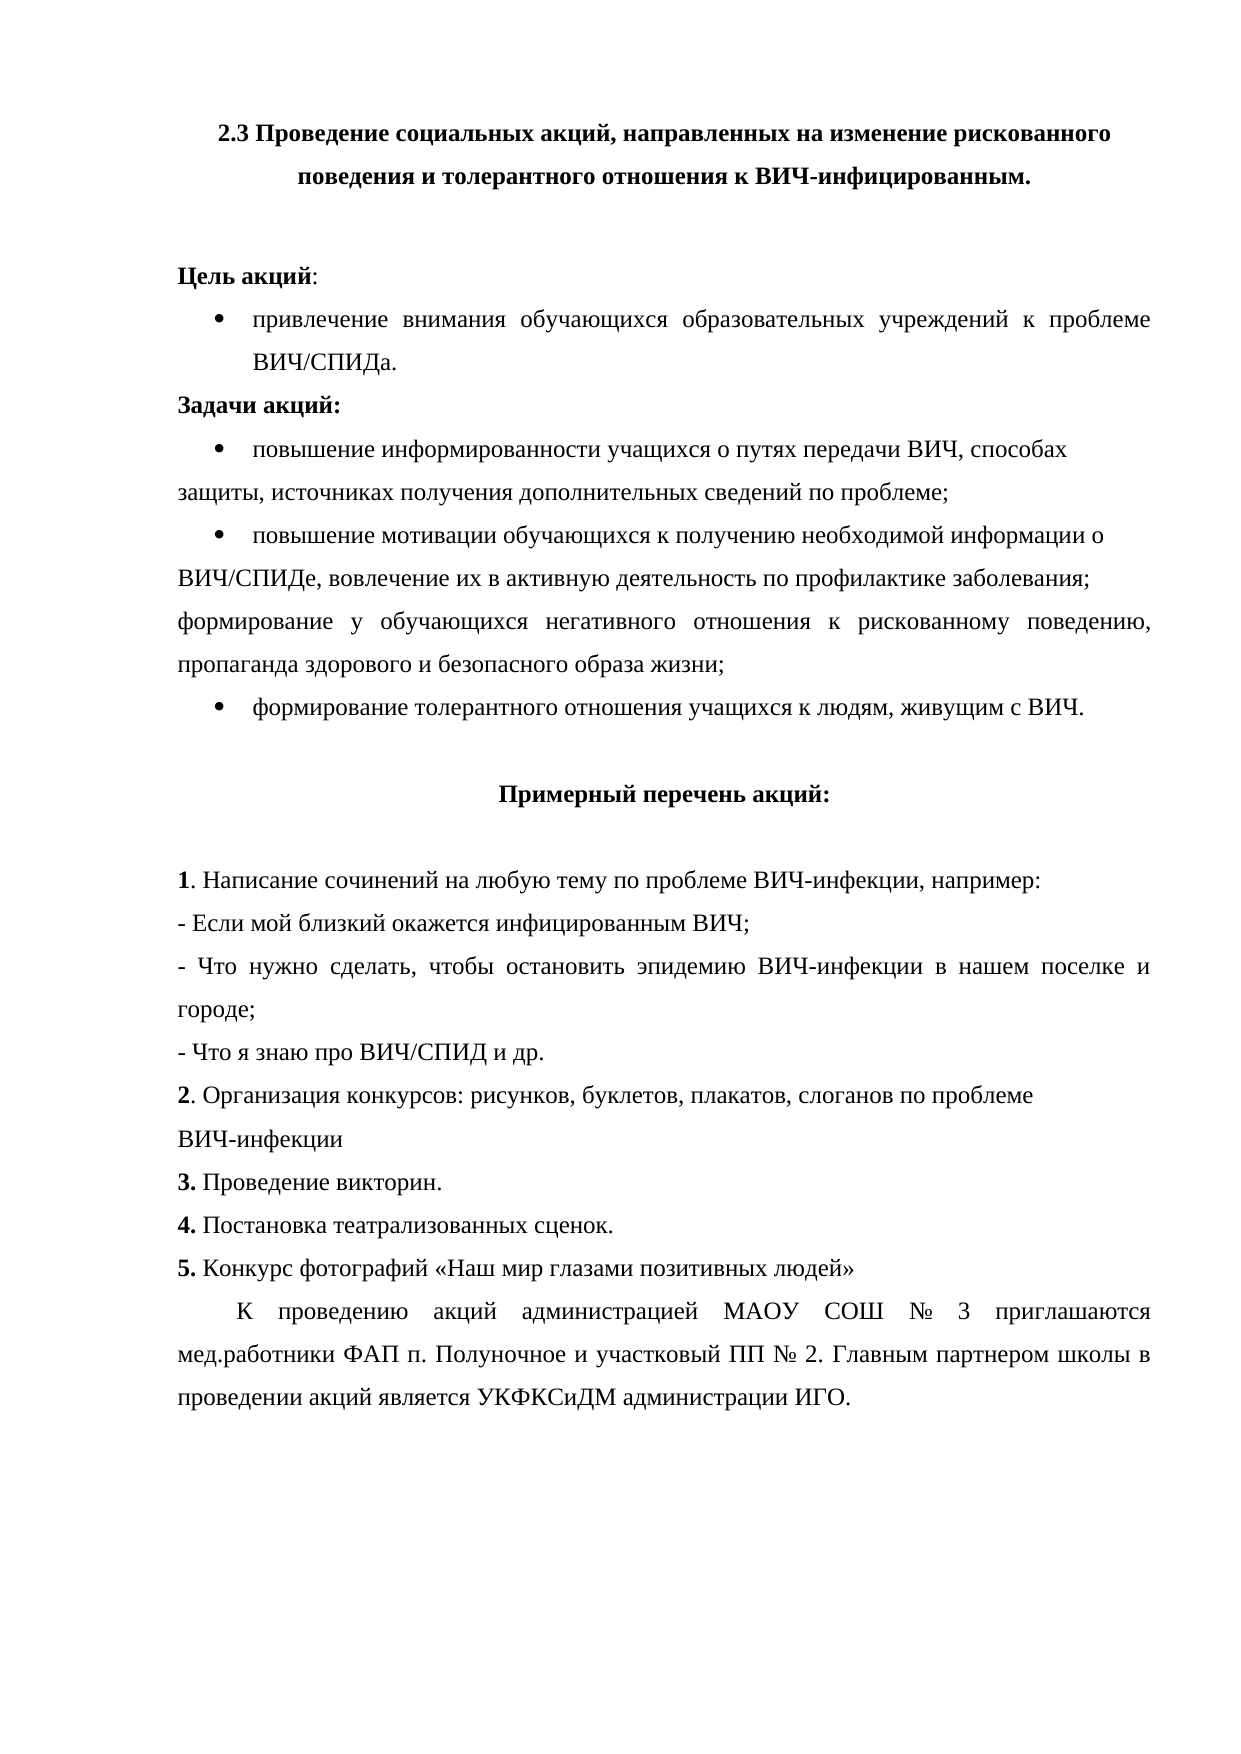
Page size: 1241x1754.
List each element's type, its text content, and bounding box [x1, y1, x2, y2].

text Задачи акций: [177, 391, 1152, 419]
text 5. Конкурс фотографий «Наш мир глазами позитивных людей» [177, 1253, 1152, 1282]
text 4. Постановка театрализованных сценок. [177, 1210, 1152, 1239]
text 2. Организация конкурсов: рисунков, буклетов, плакатов, слоганов по проблеме [177, 1081, 1152, 1109]
text 3. Проведение викторин. [177, 1167, 1152, 1196]
text - Что нужно сделать, чтобы остановить эпидемию ВИЧ-инфекции в нашем поселке и городе; [177, 951, 1152, 1023]
text Примерный перечень акций: [177, 779, 1152, 807]
list формирование толерантного отношения учащихся к людям, живущим с ВИЧ. [215, 692, 1152, 721]
text 1. Написание сочинений на любую тему по проблеме ВИЧ-инфекции, например: [177, 865, 1152, 894]
text - Что я знаю про ВИЧ/СПИД и др. [177, 1037, 1152, 1066]
text ВИЧ/СПИДе, вовлечение их в активную деятельность по профилактике заболевания; [177, 563, 1152, 592]
text 2.3 Проведение социальных акций, направленных на изменение рискованного поведения и толерантного отношения к ВИЧ-инфицированным. [177, 118, 1152, 190]
list повышение информированности учащихся о путях передачи ВИЧ, способах [215, 434, 1152, 462]
text защиты, источниках получения дополнительных сведений по проблеме; [177, 477, 1152, 506]
text ВИЧ-инфекции [177, 1124, 1152, 1152]
text К проведению акций администрацией МАОУ СОШ № 3 приглашаются мед.работники ФАП п. Полуночное и участковый ПП № 2. Главным партнером школы в проведении акций является УКФКСиДМ администрации ИГО. [177, 1296, 1152, 1411]
text формирование у обучающихся негативного отношения к рискованному поведению, пропаганда здорового и безопасного образа жизни; [177, 606, 1152, 678]
list повышение мотивации обучающихся к получению необходимой информации о [215, 520, 1152, 549]
list привлечение внимания обучающихся образовательных учреждений к проблеме ВИЧ/СПИДа. [215, 304, 1152, 376]
text - Если мой близкий окажется инфицированным ВИЧ; [177, 908, 1152, 937]
text Цель акций: [177, 261, 1152, 290]
